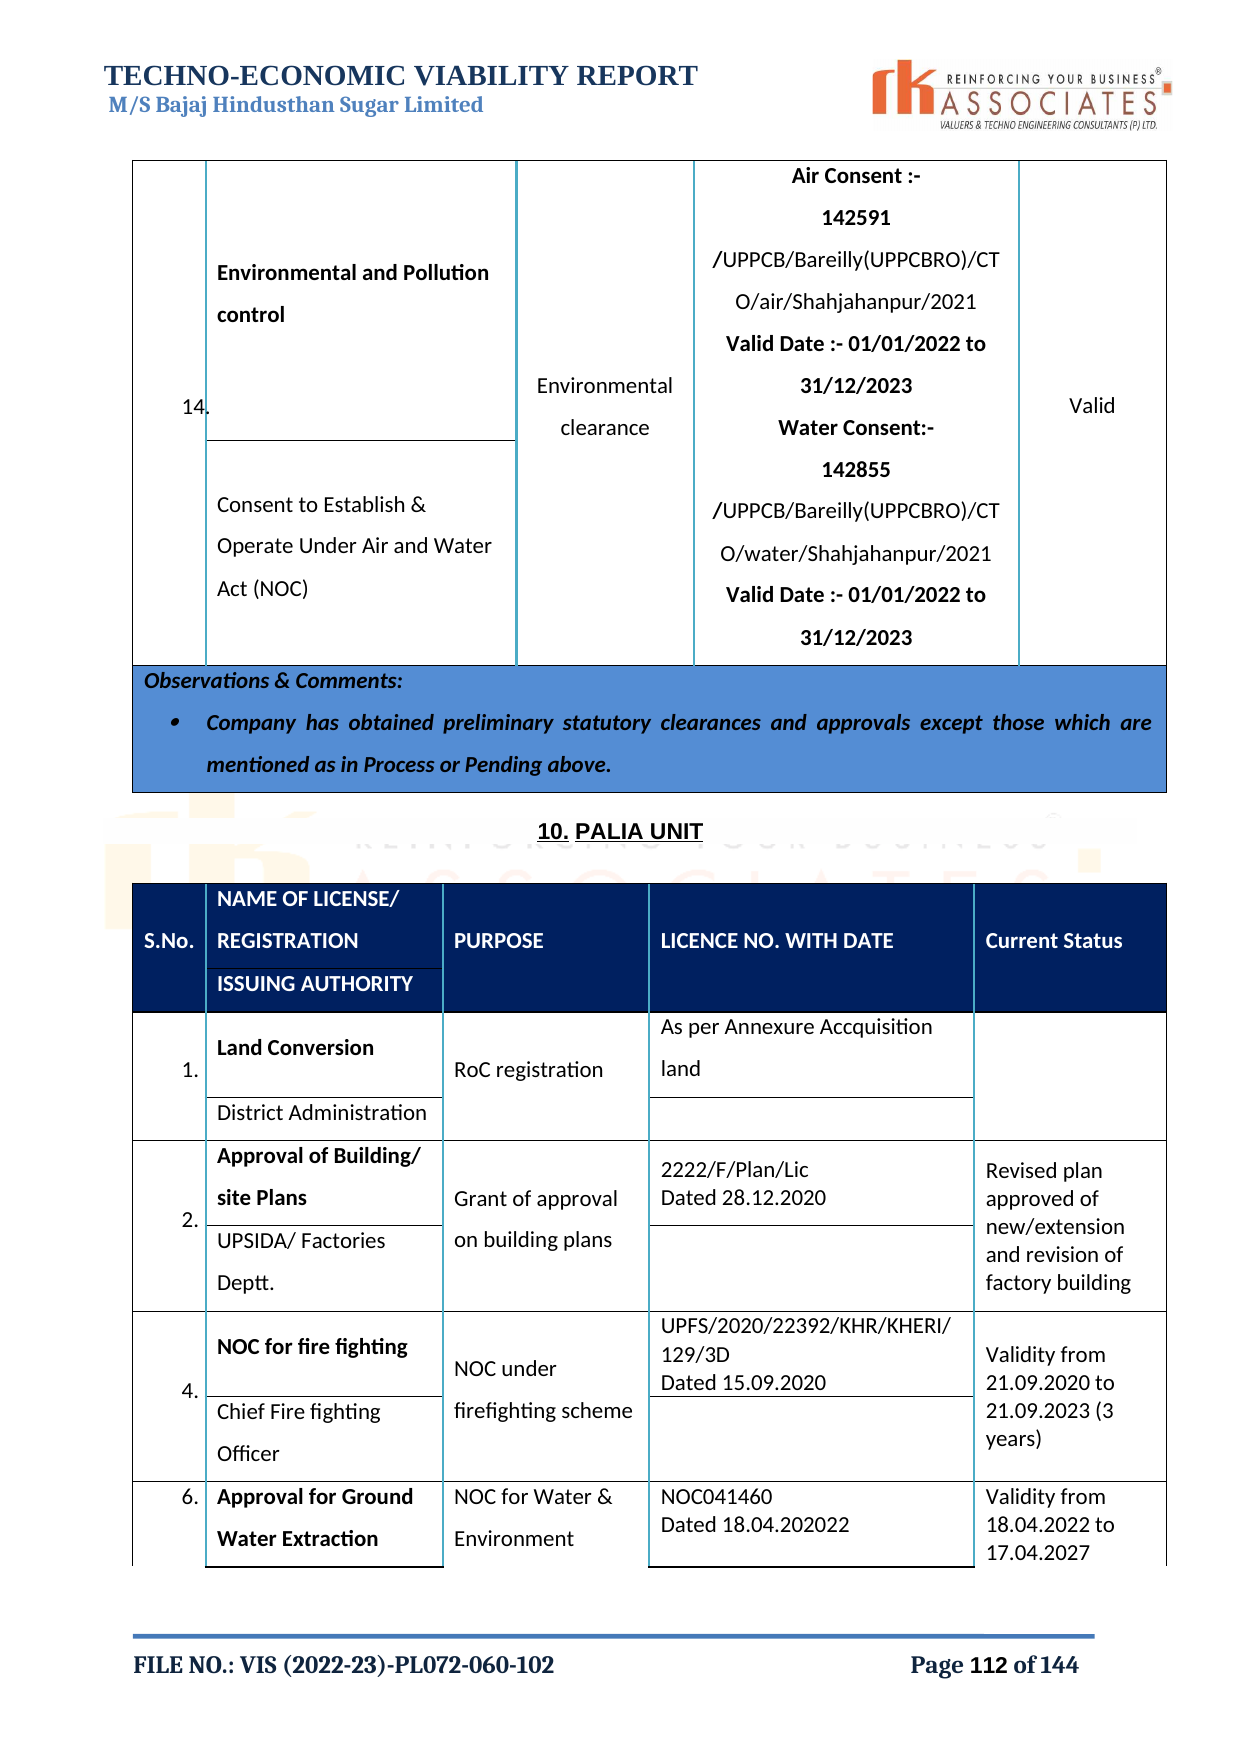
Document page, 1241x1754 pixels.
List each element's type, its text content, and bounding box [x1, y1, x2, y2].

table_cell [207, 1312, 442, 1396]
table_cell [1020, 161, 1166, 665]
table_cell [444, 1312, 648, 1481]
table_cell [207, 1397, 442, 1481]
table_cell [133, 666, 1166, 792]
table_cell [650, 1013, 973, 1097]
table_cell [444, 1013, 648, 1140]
list PALIA UNIT [103, 818, 1137, 844]
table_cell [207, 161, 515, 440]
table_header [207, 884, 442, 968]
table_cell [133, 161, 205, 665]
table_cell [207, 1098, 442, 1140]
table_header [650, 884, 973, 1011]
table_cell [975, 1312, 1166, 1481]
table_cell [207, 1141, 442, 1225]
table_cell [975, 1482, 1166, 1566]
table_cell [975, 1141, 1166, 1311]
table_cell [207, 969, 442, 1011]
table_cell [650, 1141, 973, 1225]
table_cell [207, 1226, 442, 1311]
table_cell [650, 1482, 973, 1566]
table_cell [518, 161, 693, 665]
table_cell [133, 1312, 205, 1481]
picture [872, 59, 1173, 131]
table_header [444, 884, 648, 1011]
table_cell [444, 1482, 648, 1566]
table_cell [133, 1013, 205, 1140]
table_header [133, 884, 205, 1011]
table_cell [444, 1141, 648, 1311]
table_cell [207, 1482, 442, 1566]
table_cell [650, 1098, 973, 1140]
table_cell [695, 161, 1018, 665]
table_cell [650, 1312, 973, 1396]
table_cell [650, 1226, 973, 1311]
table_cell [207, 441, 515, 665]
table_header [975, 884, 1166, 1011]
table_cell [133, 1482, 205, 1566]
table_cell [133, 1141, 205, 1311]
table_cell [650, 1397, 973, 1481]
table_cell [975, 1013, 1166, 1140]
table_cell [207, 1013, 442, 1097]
